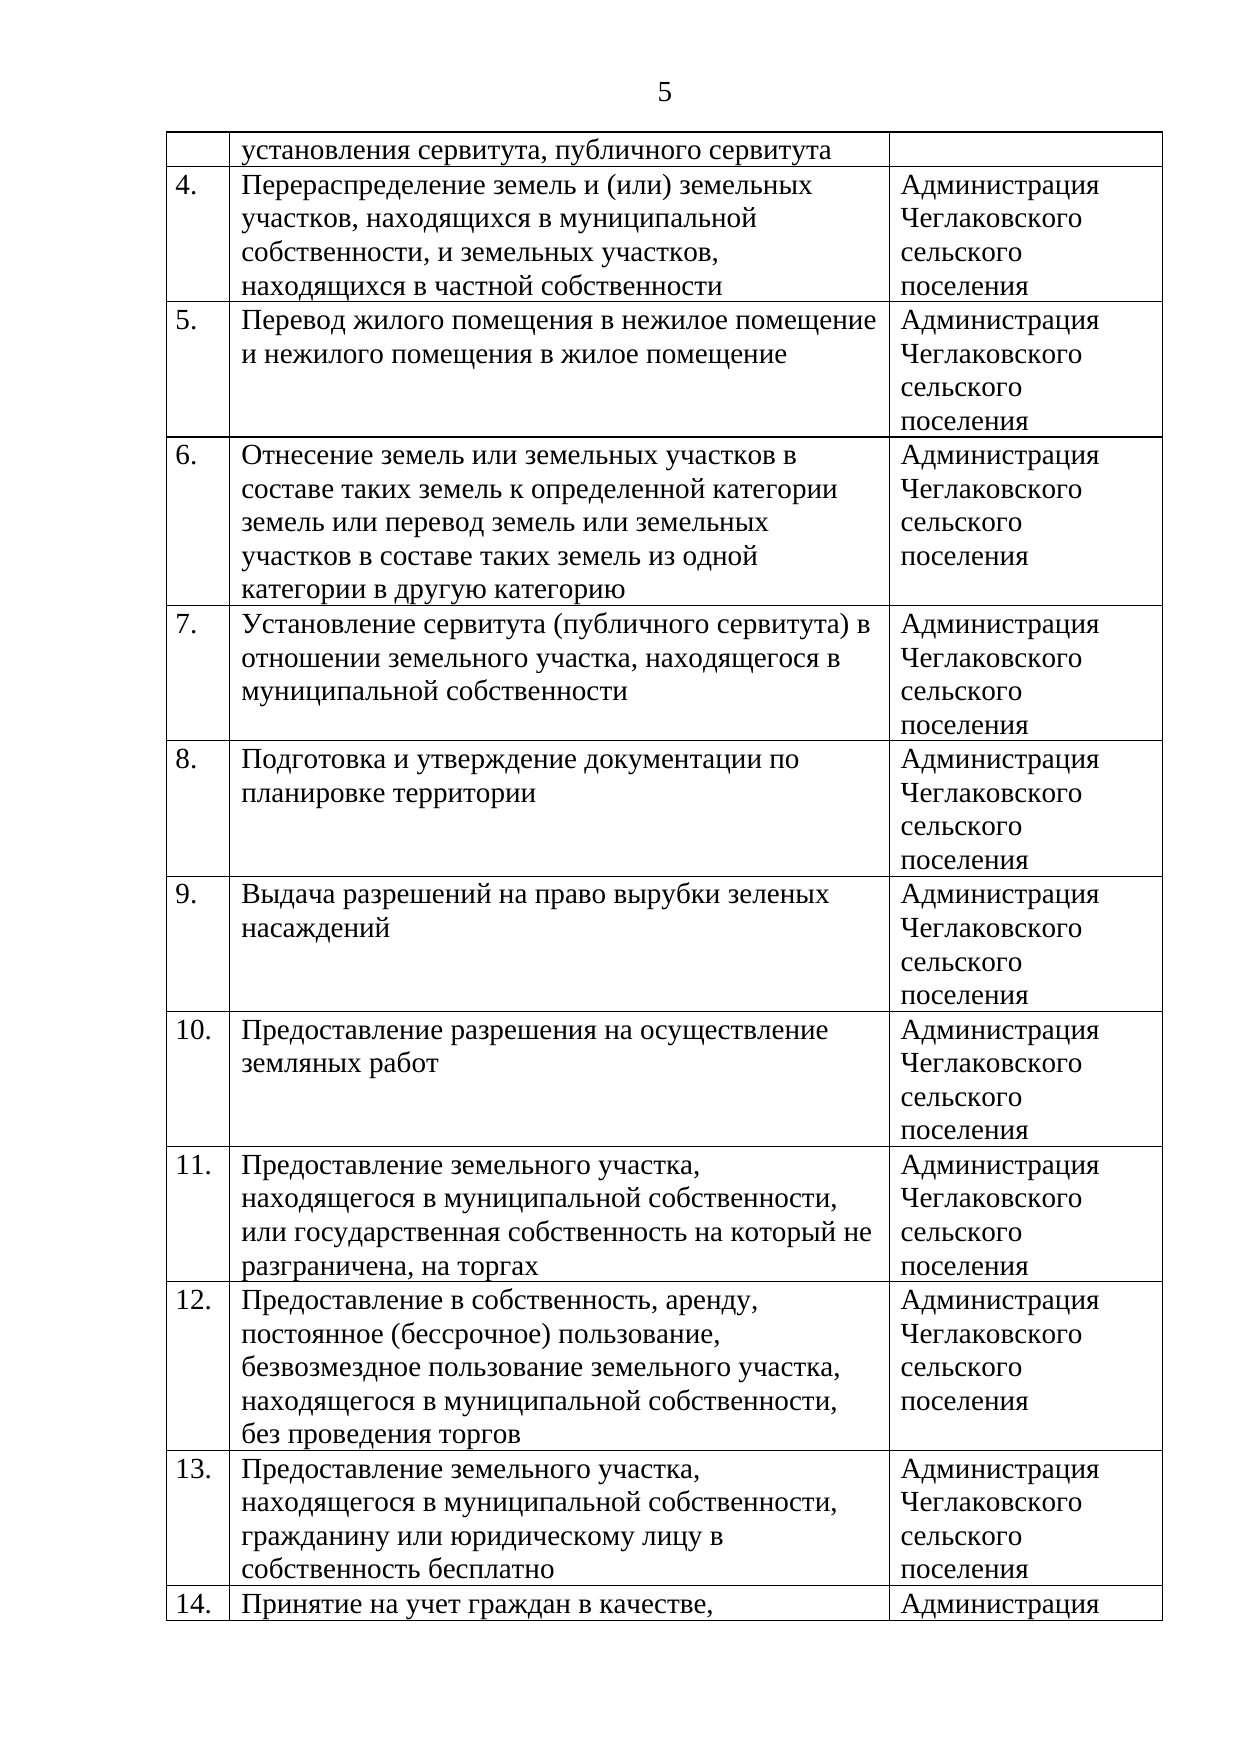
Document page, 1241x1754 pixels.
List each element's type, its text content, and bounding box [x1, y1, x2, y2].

table_cell Администрация Чеглаковского сельского поселения [890, 1147, 1162, 1281]
table_cell [167, 877, 229, 1011]
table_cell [890, 133, 1162, 166]
table_cell Предоставление разрешения на осуществление земляных работ [230, 1012, 889, 1146]
table_cell [167, 167, 229, 301]
table_cell Администрация Чеглаковского сельского поселения [890, 1012, 1162, 1146]
table_cell [167, 1451, 229, 1585]
table_cell Администрация Чеглаковского сельского поселения [890, 741, 1162, 876]
table_cell Предоставление в собственность, аренду, постоянное (бессрочное) пользование, безвозмездное пользование земельного участка, находящегося в муниципальной собственности, без проведения торгов [230, 1282, 889, 1450]
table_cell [890, 1586, 1162, 1620]
table_cell Администрация Чеглаковского сельского поселения [890, 1282, 1162, 1450]
table_cell [167, 302, 229, 436]
table_cell Подготовка и утверждение документации по планировке территории [230, 741, 889, 876]
table_cell Администрация Чеглаковского сельского поселения [890, 167, 1162, 301]
table_cell [167, 1147, 229, 1281]
table_cell Выдача разрешений на право вырубки зеленых насаждений [230, 877, 889, 1011]
table_cell [167, 1012, 229, 1146]
table_cell Установление сервитута (публичного сервитута) в отношении земельного участка, находящегося в муниципальной собственности [230, 606, 889, 740]
table_cell Перевод жилого помещения в нежилое помещение и нежилого помещения в жилое помещение [230, 302, 889, 436]
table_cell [890, 1451, 1162, 1585]
table_cell Администрация Чеглаковского сельского поселения [890, 438, 1162, 605]
table_cell [167, 1586, 229, 1620]
table_cell [167, 1282, 229, 1450]
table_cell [230, 133, 889, 166]
table_cell Администрация Чеглаковского сельского поселения [890, 877, 1162, 1011]
table_cell [167, 606, 229, 740]
table_cell [167, 741, 229, 876]
table_cell Предоставление земельного участка, находящегося в муниципальной собственности, или государственная собственность на который не разграничена, на торгах [230, 1147, 889, 1281]
table_cell [167, 438, 229, 605]
table_cell Администрация Чеглаковского сельского поселения [890, 302, 1162, 436]
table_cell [230, 1586, 889, 1620]
table_cell Предоставление земельного участка, находящегося в муниципальной собственности, гражданину или юридическому лицу в собственность бесплатно [230, 1451, 889, 1585]
table_cell Перераспределение земель и (или) земельных участков, находящихся в муниципальной собственности, и земельных участков, находящихся в частной собственности [230, 167, 889, 301]
table_cell [167, 133, 229, 166]
table_cell Администрация Чеглаковского сельского поселения [890, 606, 1162, 740]
table_cell Отнесение земель или земельных участков в составе таких земель к определенной категории земель или перевод земель или земельных участков в составе таких земель из одной категории в другую категорию [230, 438, 889, 605]
